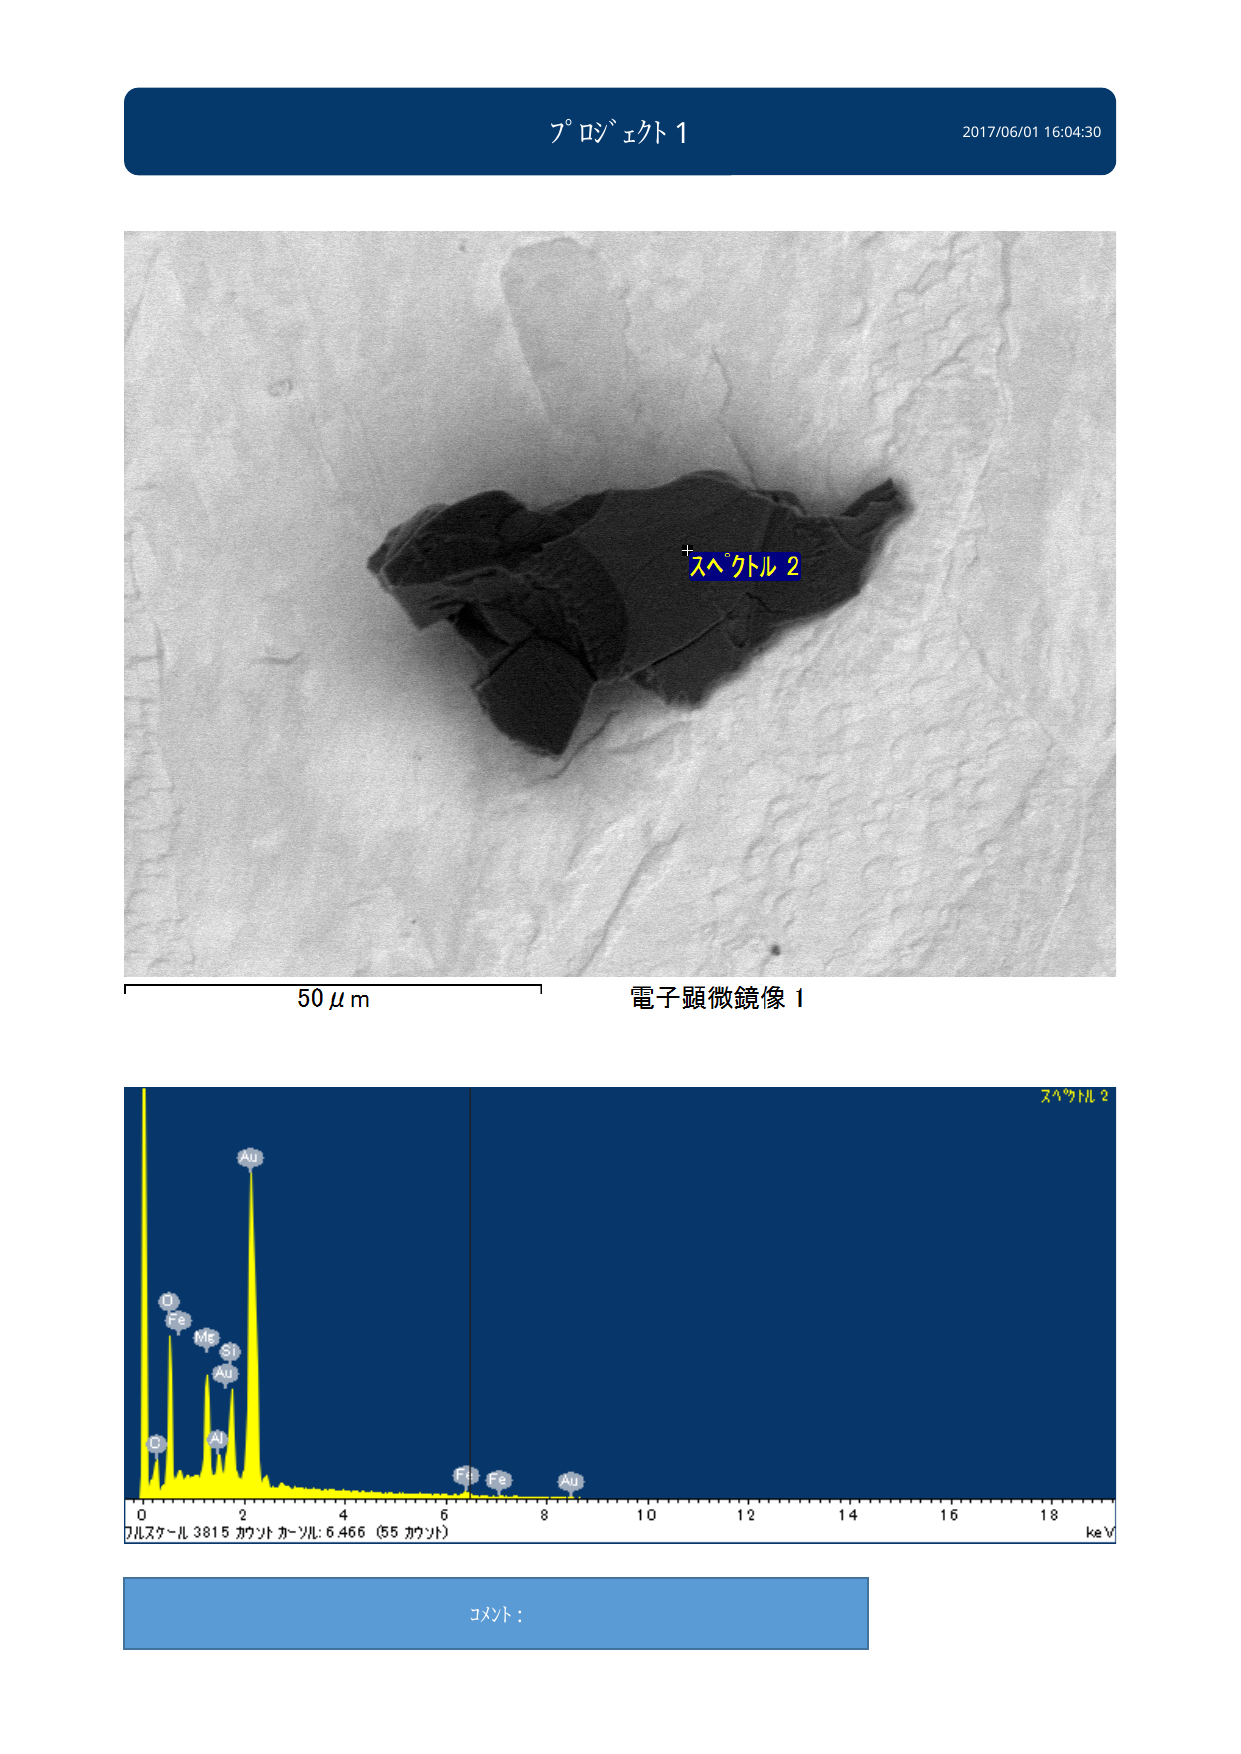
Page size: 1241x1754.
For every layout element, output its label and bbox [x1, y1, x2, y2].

picture [124, 192, 1117, 1053]
picture [124, 1087, 1117, 1544]
